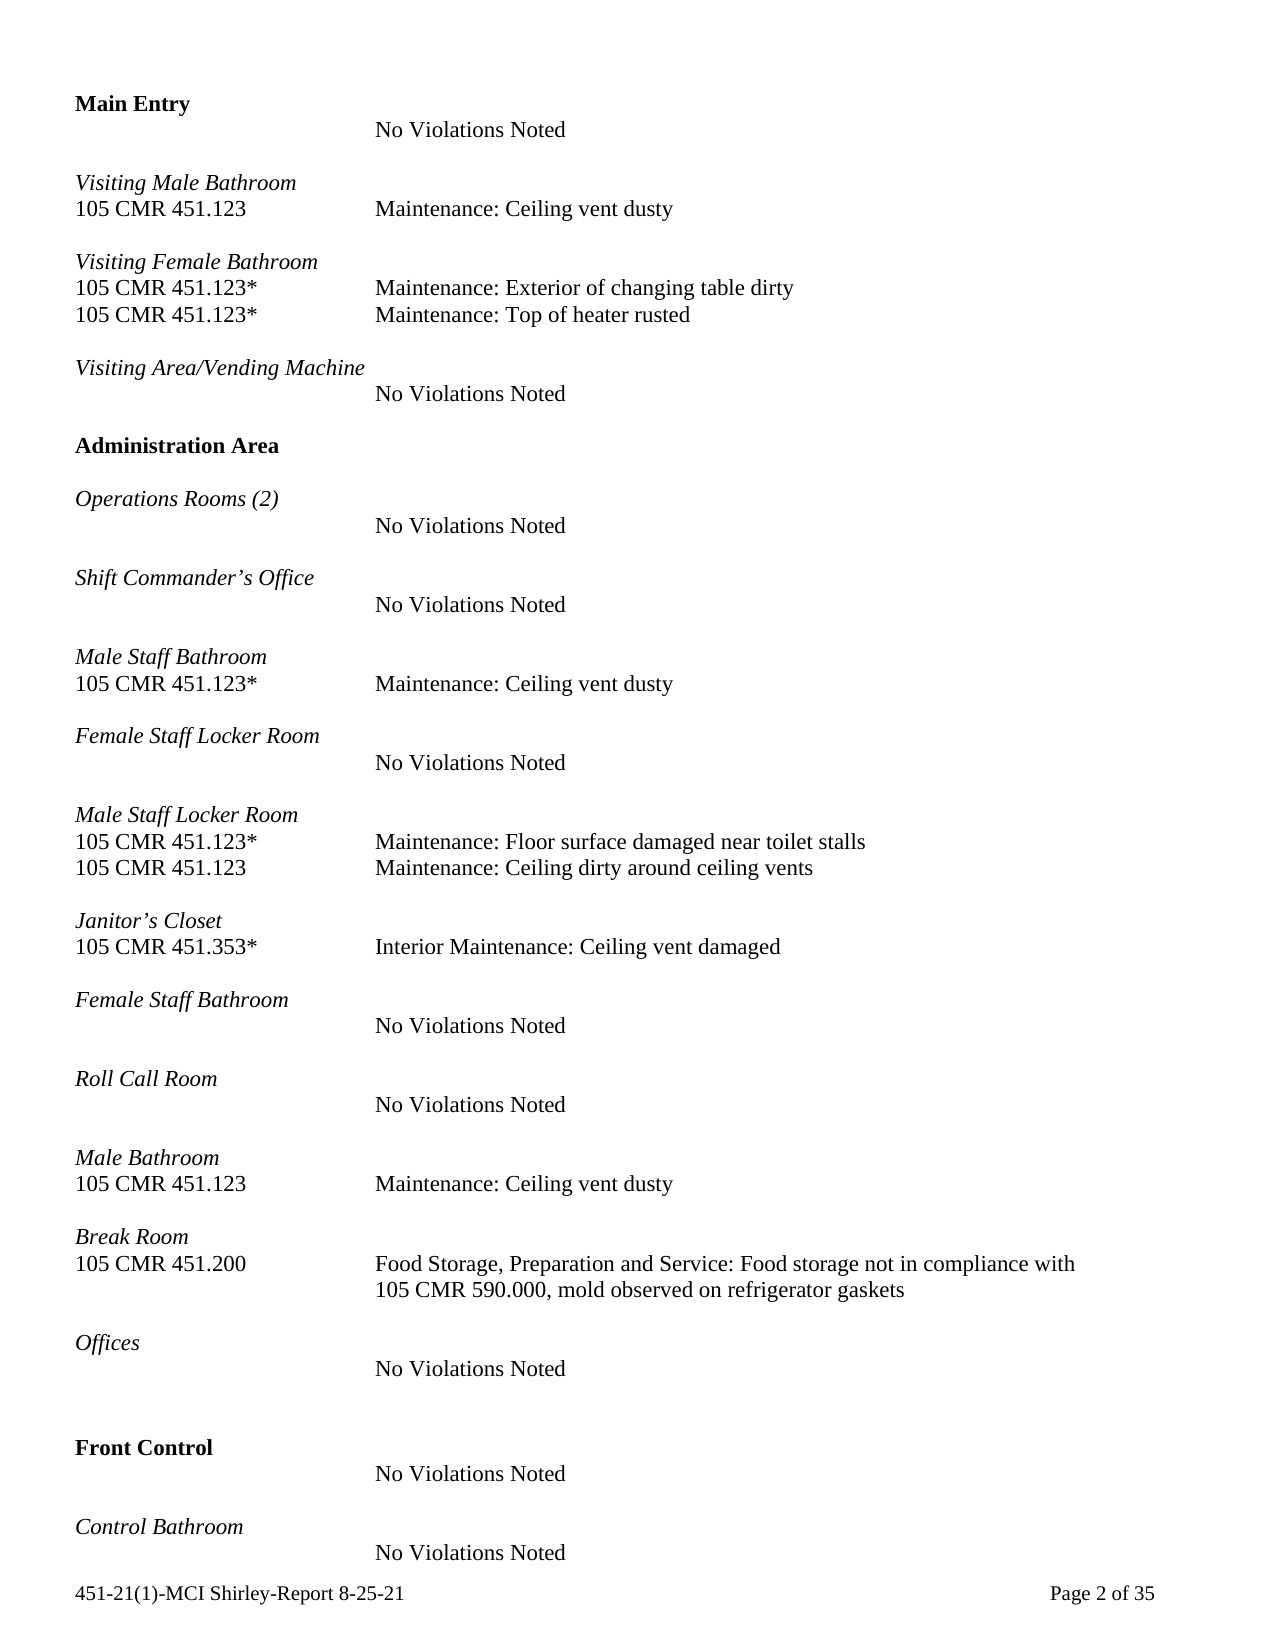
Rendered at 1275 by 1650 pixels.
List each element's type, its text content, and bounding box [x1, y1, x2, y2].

text No Violations Noted [75, 116, 1200, 143]
text No Violations Noted [75, 1355, 1200, 1381]
text 105 CMR 451.353* Interior Maintenance: Ceiling vent damaged [75, 933, 1200, 960]
text Front Control [75, 1434, 1200, 1460]
text 105 CMR 451.123* Maintenance: Floor surface damaged near toilet stalls [75, 828, 1200, 854]
text No Violations Noted [75, 512, 1200, 538]
text 105 CMR 451.123* Maintenance: Top of heater rusted [75, 301, 1200, 327]
text No Violations Noted [75, 1091, 1200, 1118]
text 105 CMR 451.123* Maintenance: Ceiling vent dusty [75, 670, 1200, 696]
text No Violations Noted [75, 749, 1200, 775]
text Female Staff Bathroom [75, 986, 1200, 1012]
text Administration Area [75, 433, 1200, 459]
text Visiting Female Bathroom [75, 248, 1200, 274]
text No Violations Noted [75, 1012, 1200, 1039]
text 105 CMR 451.200 Food Storage, Preparation and Service: Food storage not in compliance with 105 CMR 590.000, mold observed on refrigerator gaskets [75, 1249, 1200, 1302]
text Break Room [75, 1223, 1200, 1249]
text Main Entry [75, 90, 1200, 116]
text Visiting Male Bathroom [75, 169, 1200, 195]
text Male Bathroom [75, 1144, 1200, 1171]
text Janitor’s Closet [75, 907, 1200, 933]
text Roll Call Room [75, 1065, 1200, 1091]
text Female Staff Locker Room [75, 722, 1200, 749]
text 105 CMR 451.123* Maintenance: Exterior of changing table dirty [75, 274, 1200, 301]
text Male Staff Locker Room [75, 802, 1200, 828]
text Control Bathroom [75, 1513, 1200, 1539]
text 105 CMR 451.123 Maintenance: Ceiling dirty around ceiling vents [75, 854, 1200, 881]
text Shift Commander’s Office [75, 564, 1200, 591]
text No Violations Noted [75, 380, 1200, 406]
text No Violations Noted [75, 1460, 1200, 1487]
text No Violations Noted [75, 591, 1200, 617]
text Visiting Area/Vending Machine [75, 353, 1200, 380]
text No Violations Noted [75, 1539, 1200, 1566]
text Offices [75, 1329, 1200, 1355]
text Operations Rooms (2) [75, 485, 1200, 512]
text 105 CMR 451.123 Maintenance: Ceiling vent dusty [75, 1171, 1200, 1197]
text 105 CMR 451.123 Maintenance: Ceiling vent dusty [75, 195, 1200, 222]
text Male Staff Bathroom [75, 643, 1200, 670]
